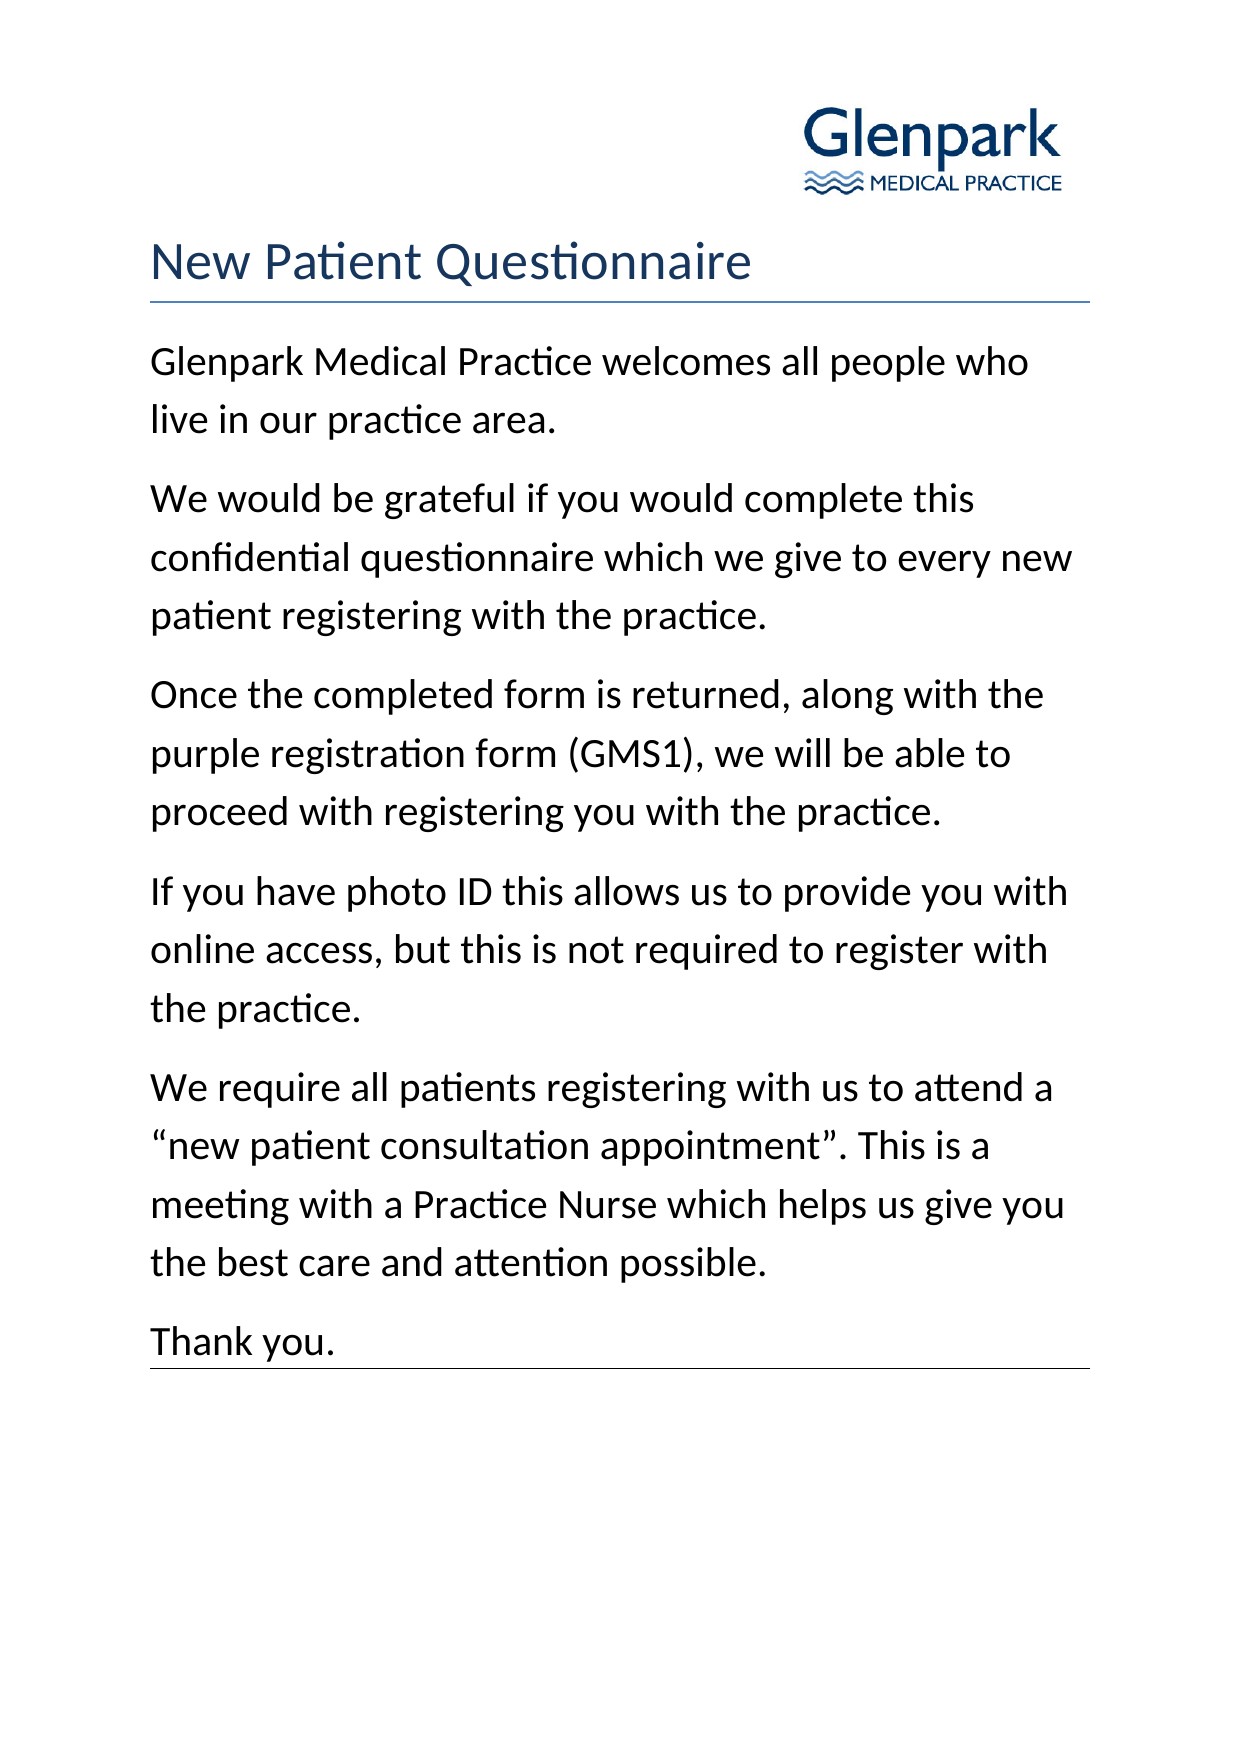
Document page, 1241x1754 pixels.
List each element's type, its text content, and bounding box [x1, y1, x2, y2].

text Glenpark Medical Practice welcomes all people who live in our practice area. [150, 335, 1090, 444]
text If you have photo ID this allows us to provide you with online access, but this is not required to register with the practice. [150, 865, 1090, 1032]
text Thank you. [150, 1315, 1090, 1368]
text We would be grateful if you would complete this confidential questionnaire which we give to every new patient registering with the practice. [150, 472, 1090, 640]
text We require all patients registering with us to attend a “new patient consultation appointment”. This is a meeting with a Practice Nurse which helps us give you the best care and attention possible. [150, 1061, 1090, 1287]
text Once the completed form is returned, along with the purple registration form (GMS1), we will be able to proceed with registering you with the practice. [150, 668, 1090, 836]
title New Patient Questionnaire [150, 227, 1090, 301]
picture [774, 73, 1091, 227]
